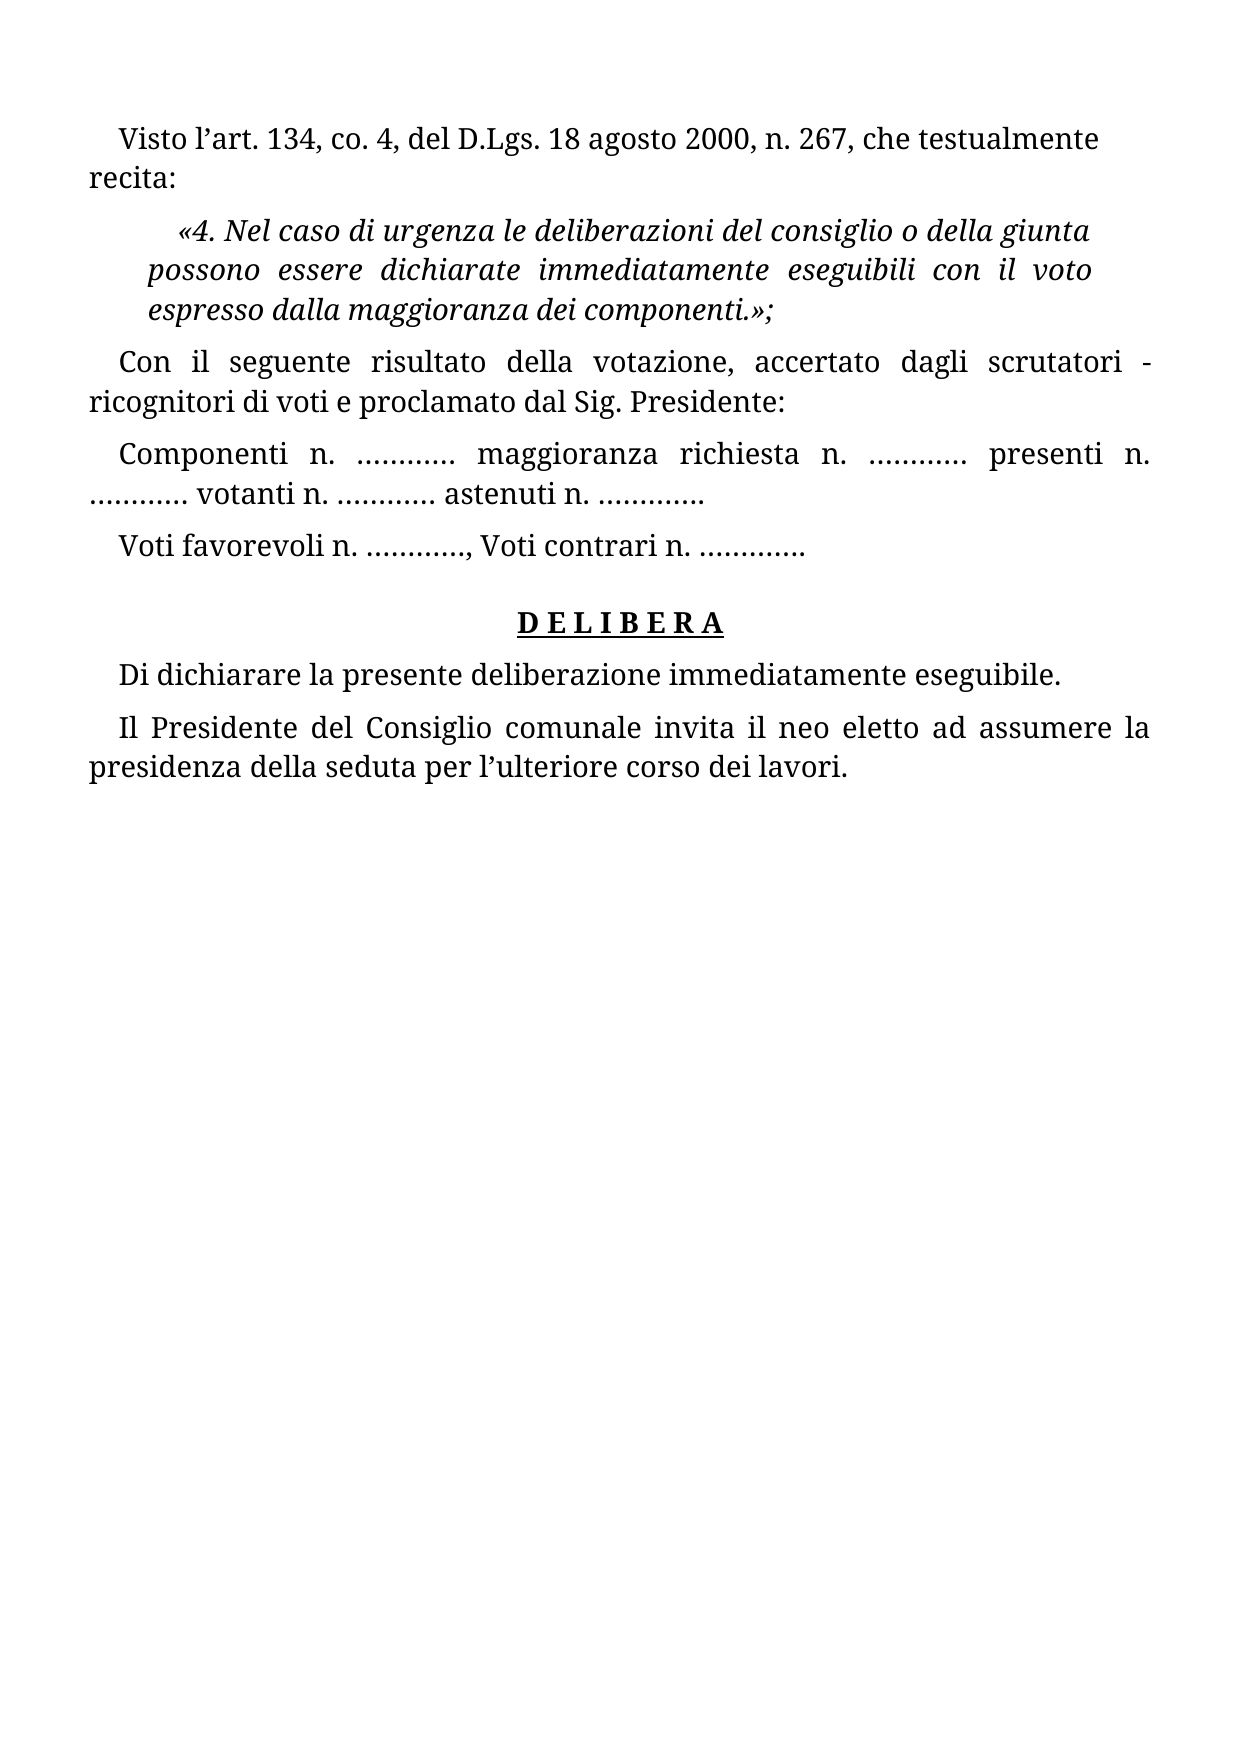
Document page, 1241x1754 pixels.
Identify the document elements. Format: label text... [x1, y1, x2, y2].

text Voti favorevoli n. …………, Voti contrari n. …………. [89, 525, 1152, 565]
text Con il seguente risultato della votazione, accertato dagli scrutatori - ricognitori di voti e proclamato dal Sig. Presidente: [89, 342, 1152, 421]
text Visto l’art. 134, co. 4, del D.Lgs. 18 agosto 2000, n. 267, che testualmente recita: [89, 118, 1152, 197]
text Il Presidente del Consiglio comunale invita il neo eletto ad assumere la presidenza della seduta per l’ulteriore corso dei lavori. [89, 707, 1152, 786]
text Componenti n. ………… maggioranza richiesta n. ………… presenti n. ………… votanti n. ………… astenuti n. …………. [89, 433, 1152, 513]
text Di dichiarare la presente deliberazione immediatamente eseguibile. [89, 655, 1152, 694]
subtitle D E L I B E R A [89, 602, 1152, 642]
text «4. Nel caso di urgenza le deliberazioni del consiglio o della giunta possono essere dichiarate immediatamente eseguibili con il voto espresso dalla maggioranza dei componenti.»; [148, 210, 1093, 329]
